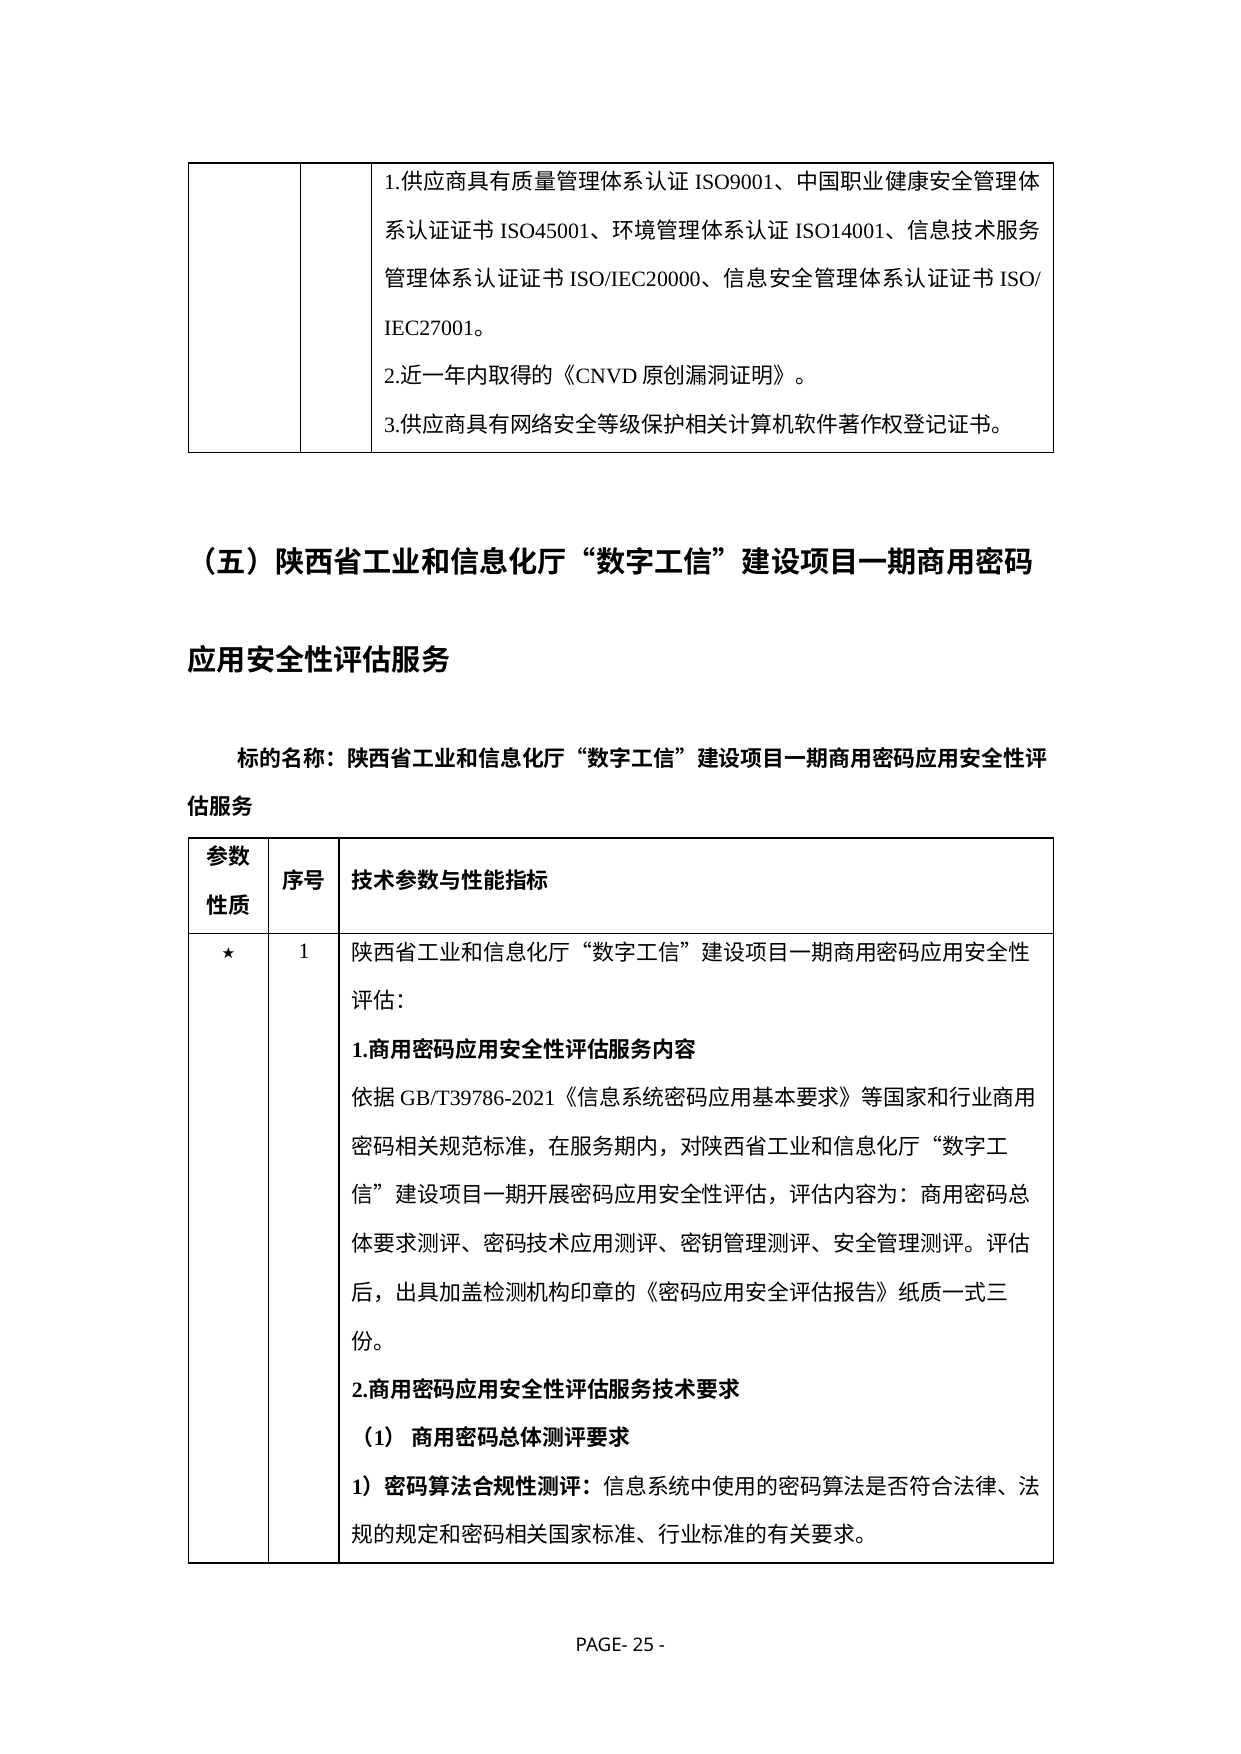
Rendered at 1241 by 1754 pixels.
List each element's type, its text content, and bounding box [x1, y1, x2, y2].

table_header 技术参数与性能指标 [340, 839, 1053, 932]
subtitle （五）陕西省工业和信息化厅“数字工信”建设项目一期商用密码应用安全性评估服务 [187, 527, 1053, 690]
table_cell 3 [301, 164, 371, 451]
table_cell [372, 164, 1053, 451]
table_cell ▲ [189, 164, 300, 451]
table_cell 1 [269, 934, 338, 1562]
table_header 序号 [269, 839, 338, 932]
text 标的名称：陕西省工业和信息化厅“数字工信”建设项目一期商用密码应用安全性评估服务 [187, 740, 1053, 821]
table_header 参数性质 [189, 839, 268, 932]
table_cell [340, 934, 1053, 1562]
table_cell ★ [189, 934, 268, 1562]
